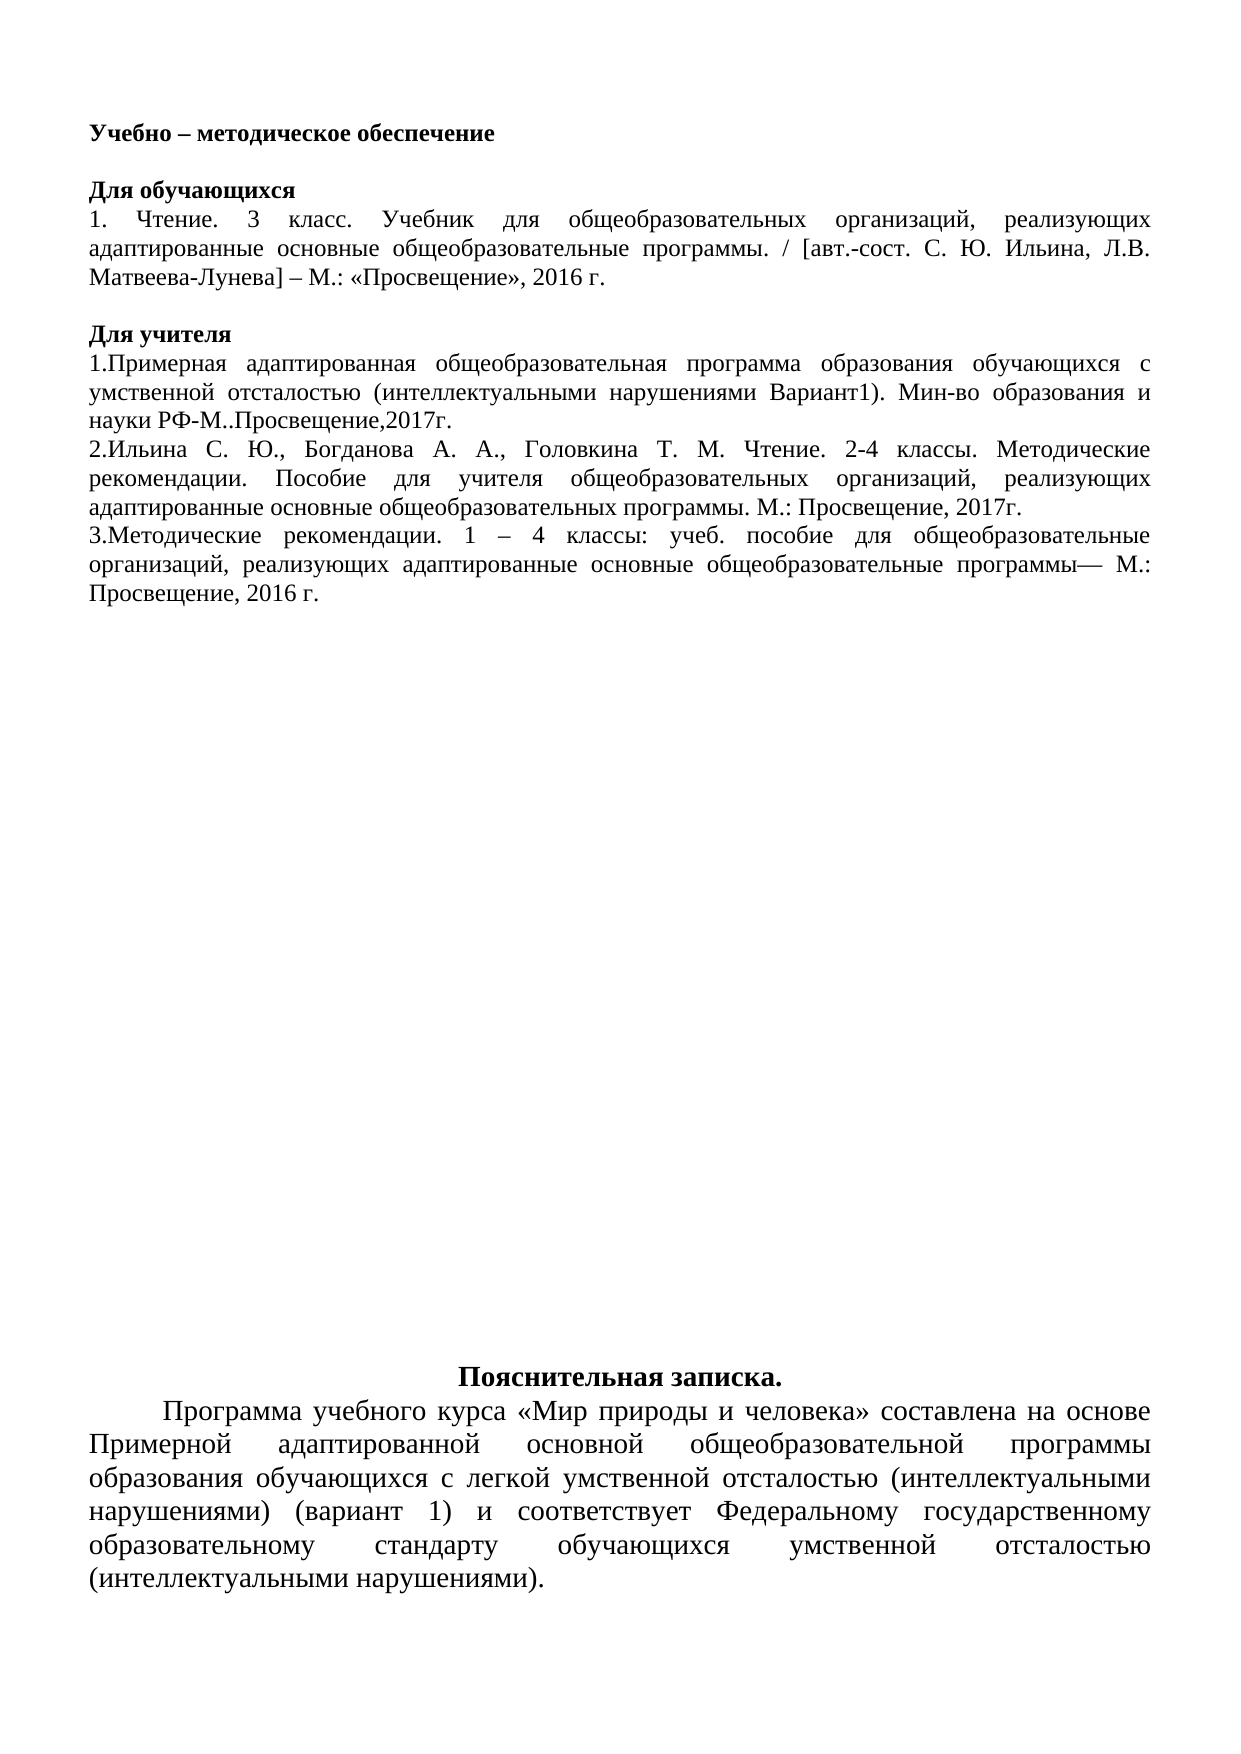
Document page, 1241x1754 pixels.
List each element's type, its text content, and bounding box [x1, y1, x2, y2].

text 1. Чтение. 3 класс. Учебник для общеобразовательных организаций, реализующих адаптированные основные общеобразовательные программы. / [авт.-сост. С. Ю. Ильина, Л.В. Матвеева-Лунева] – М.: «Просвещение», 2016 г. [89, 204, 1152, 291]
text Для обучающихся [89, 176, 1152, 204]
text Программа учебного курса «Мир природы и человека» составлена на основе Примерной адаптированной основной общеобразовательной программы образования обучающихся с легкой умственной отсталостью (интеллектуальными нарушениями) (вариант 1) и соответствует Федеральному государственному образовательному стандарту обучающихся умственной отсталостью (интеллектуальными нарушениями). [89, 1393, 1152, 1594]
text Пояснительная записка. [89, 1359, 1152, 1393]
text Учебно – методическое обеспечение [89, 118, 1152, 147]
text 2.Ильина С. Ю., Богданова А. А., Головкина Т. М. Чтение. 2-4 классы. Методические рекомендации. Пособие для учителя общеобразовательных организаций, реализующих адаптированные основные общеобразовательных программы. М.: Просвещение, 2017г. [89, 434, 1152, 521]
text Для учителя [89, 319, 1152, 348]
text 1.Примерная адаптированная общеобразовательная программа образования обучающихся с умственной отсталостью (интеллектуальными нарушениями Вариант1). Мин-во образования и науки РФ-М..Просвещение,2017г. [89, 348, 1152, 434]
text 3.Методические рекомендации. 1 – 4 классы: учеб. пособие для общеобразовательные организаций, реализующих адаптированные основные общеобразовательные программы— М.: Просвещение, 2016 г. [89, 521, 1152, 607]
